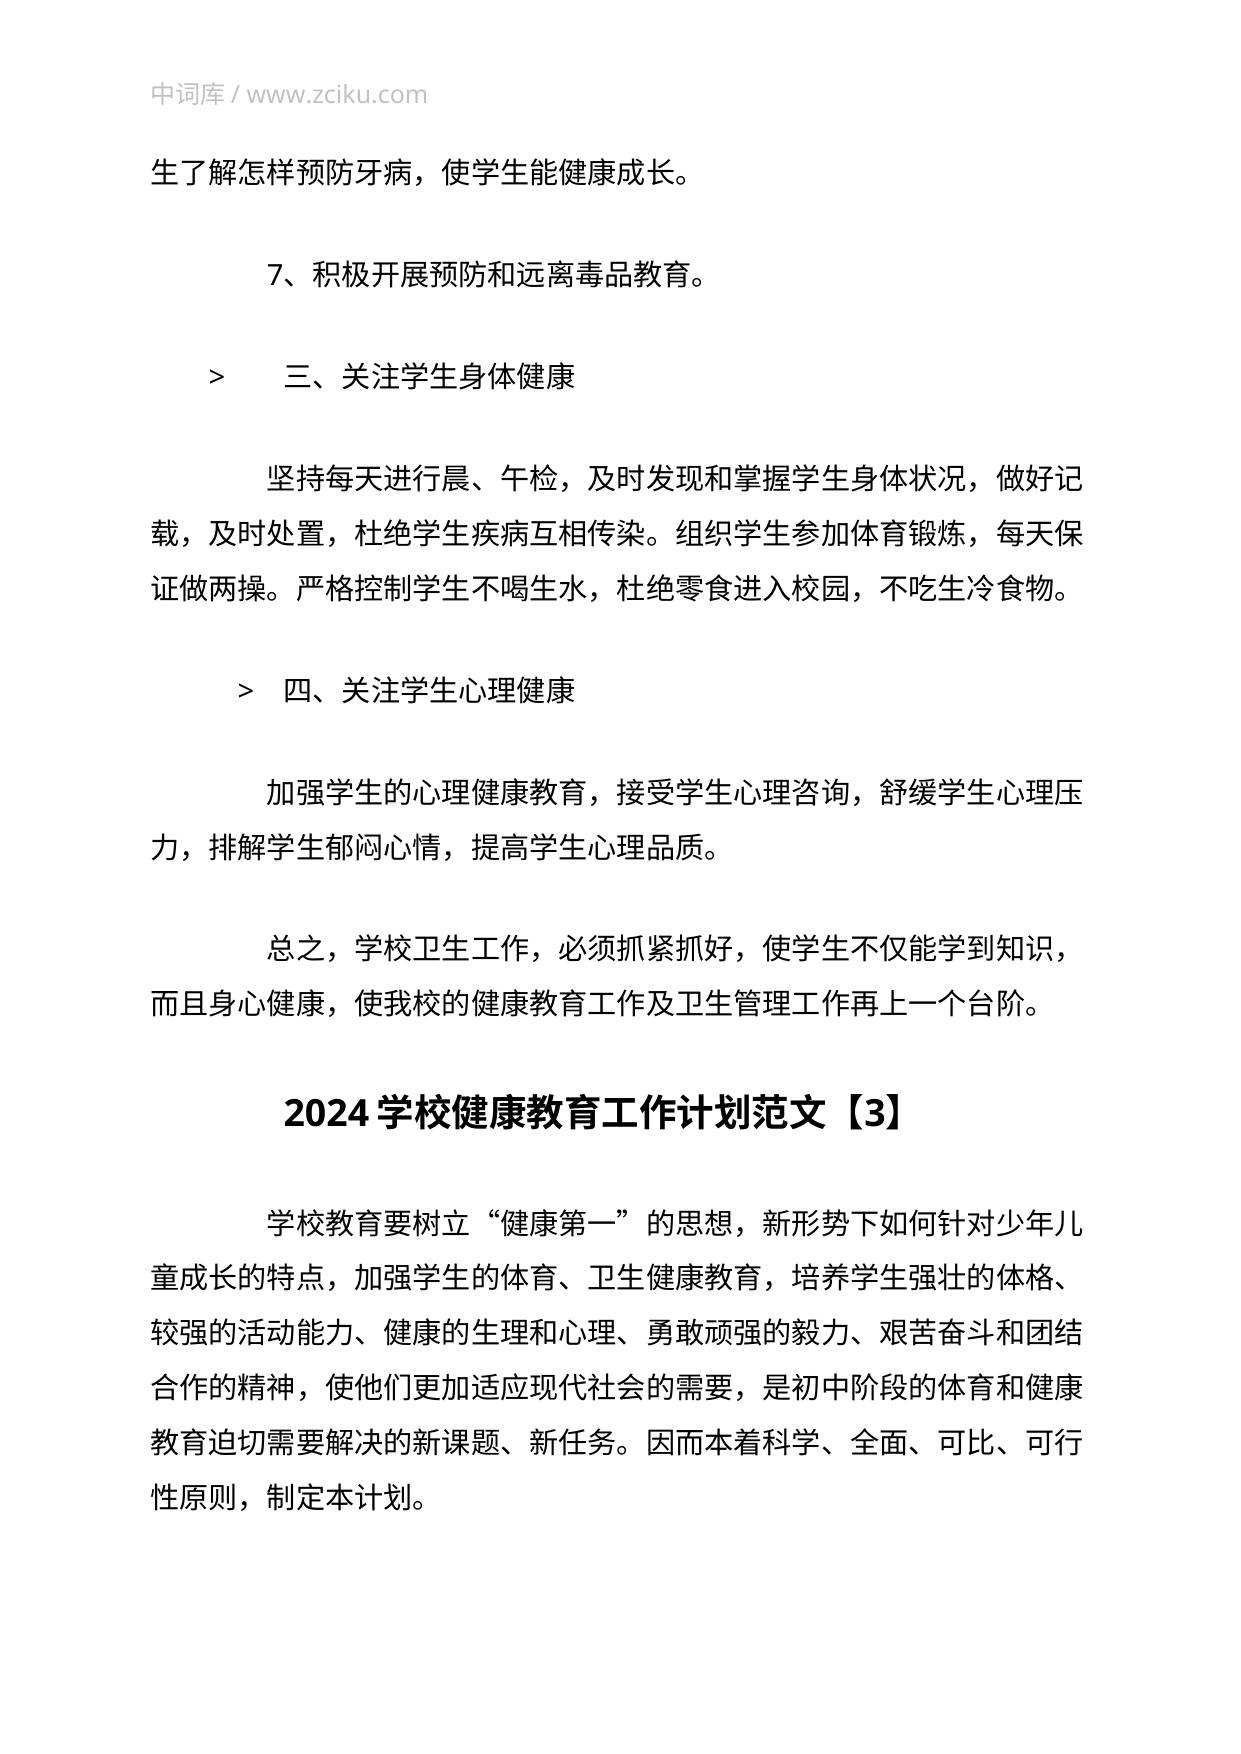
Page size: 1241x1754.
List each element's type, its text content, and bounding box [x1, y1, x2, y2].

text 加强学生的心理健康教育，接受学生心理咨询，舒缓学生心理压力，排解学生郁闷心情，提高学生心理品质。 [150, 769, 1090, 866]
text 2024学校健康教育工作计划范文【3】 [150, 1083, 1090, 1137]
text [150, 150, 1090, 192]
text 坚持每天进行晨、午检，及时发现和掌握学生身体状况，做好记载，及时处置，杜绝学生疾病互相传染。组织学生参加体育锻炼，每天保证做两操。严格控制学生不喝生水，杜绝零食进入校园，不吃生冷食物。 [150, 456, 1090, 608]
text > 三、关注学生身体健康 [150, 354, 1090, 396]
text 学校教育要树立“健康第一”的思想，新形势下如何针对少年儿童成长的特点，加强学生的体育、卫生健康教育，培养学生强壮的体格、较强的活动能力、健康的生理和心理、勇敢顽强的毅力、艰苦奋斗和团结合作的精神，使他们更加适应现代社会的需要，是初中阶段的体育和健康教育迫切需要解决的新课题、新任务。因而本着科学、全面、可比、可行性原则，制定本计划。 [150, 1200, 1090, 1517]
text 7、积极开展预防和远离毒品教育。 [150, 252, 1090, 294]
text 总之，学校卫生工作，必须抓紧抓好，使学生不仅能学到知识，而且身心健康，使我校的健康教育工作及卫生管理工作再上一个台阶。 [150, 926, 1090, 1023]
text > 四、关注学生心理健康 [150, 667, 1090, 710]
